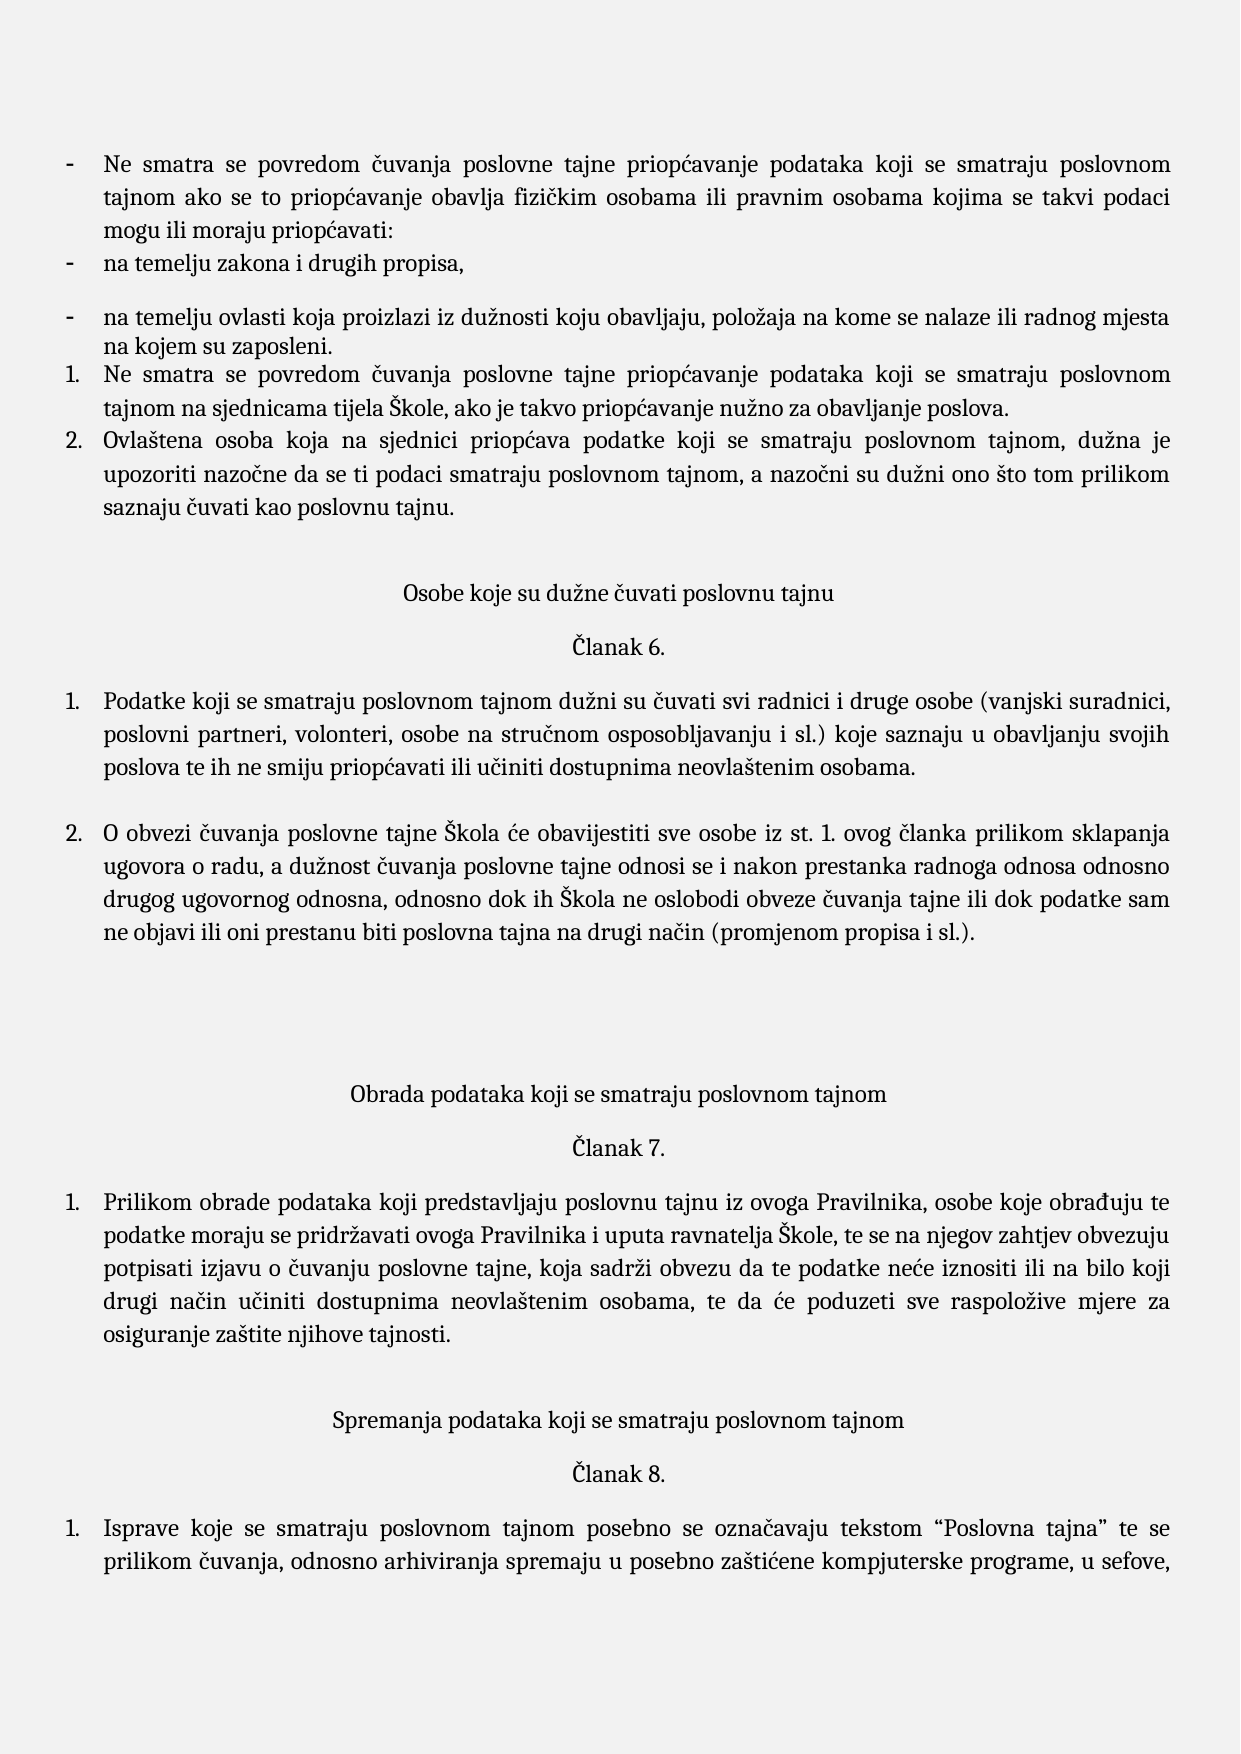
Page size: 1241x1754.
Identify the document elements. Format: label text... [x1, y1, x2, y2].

list na temelju ovlasti koja proizlazi iz dužnosti koju obavljaju, položaja na kome se nalaze ili radnog mjesta na kojem su zaposleni. [66, 303, 1172, 360]
list Ne smatra se povredom čuvanja poslovne tajne priopćavanje podataka koji se smatraju poslovnom tajnom ako se to priopćavanje obavlja fizičkim osobama ili pravnim osobama kojima se takvi podaci mogu ili moraju priopćavati: [66, 150, 1172, 245]
text Obrada podataka koji se smatraju poslovnom tajnom [66, 1080, 1172, 1108]
text Članak 7. [66, 1134, 1172, 1162]
text Članak 6. [66, 633, 1172, 662]
list Prilikom obrade podataka koji predstavljaju poslovnu tajnu iz ovoga Pravilnika, osobe koje obrađuju te podatke moraju se pridržavati ovoga Pravilnika i uputa ravnatelja Škole, te se na njegov zahtjev obvezuju potpisati izjavu o čuvanju poslovne tajne, koja sadrži obvezu da te podatke neće iznositi ili na bilo koji drugi način učiniti dostupnima neovlaštenim osobama, te da će poduzeti sve raspoložive mjere za osiguranje zaštite njihove tajnosti. [66, 1187, 1172, 1348]
list Ne smatra se povredom čuvanja poslovne tajne priopćavanje podataka koji se smatraju poslovnom tajnom na sjednicama tijela Škole, ako je takvo priopćavanje nužno za obavljanje poslova. [66, 360, 1172, 422]
text Spremanja podataka koji se smatraju poslovnom tajnom [66, 1406, 1172, 1435]
list na temelju zakona i drugih propisa, [66, 249, 1172, 278]
list Ovlaštena osoba koja na sjednici priopćava podatke koji se smatraju poslovnom tajnom, dužna je upozoriti nazočne da se ti podaci smatraju poslovnom tajnom, a nazočni su dužni ono što tom prilikom saznaju čuvati kao poslovnu tajnu. [66, 426, 1172, 521]
list Podatke koji se smatraju poslovnom tajnom dužni su čuvati svi radnici i druge osobe (vanjski suradnici, poslovni partneri, volonteri, osobe na stručnom osposobljavanju i sl.) koje saznaju u obavljanju svojih poslova te ih ne smiju priopćavati ili učiniti dostupnima neovlaštenim osobama. [66, 687, 1172, 782]
list O obvezi čuvanja poslovne tajne Škola će obavijestiti sve osobe iz st. 1. ovog članka prilikom sklapanja ugovora o radu, a dužnost čuvanja poslovne tajne odnosi se i nakon prestanka radnoga odnosa odnosno drugog ugovornog odnosna, odnosno dok ih Škola ne oslobodi obveze čuvanja tajne ili dok podatke sam ne objavi ili oni prestanu biti poslovna tajna na drugi način (promjenom propisa i sl.). [66, 819, 1172, 947]
text Osobe koje su dužne čuvati poslovnu tajnu [66, 579, 1172, 608]
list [66, 1514, 1172, 1576]
text Članak 8. [66, 1460, 1172, 1489]
